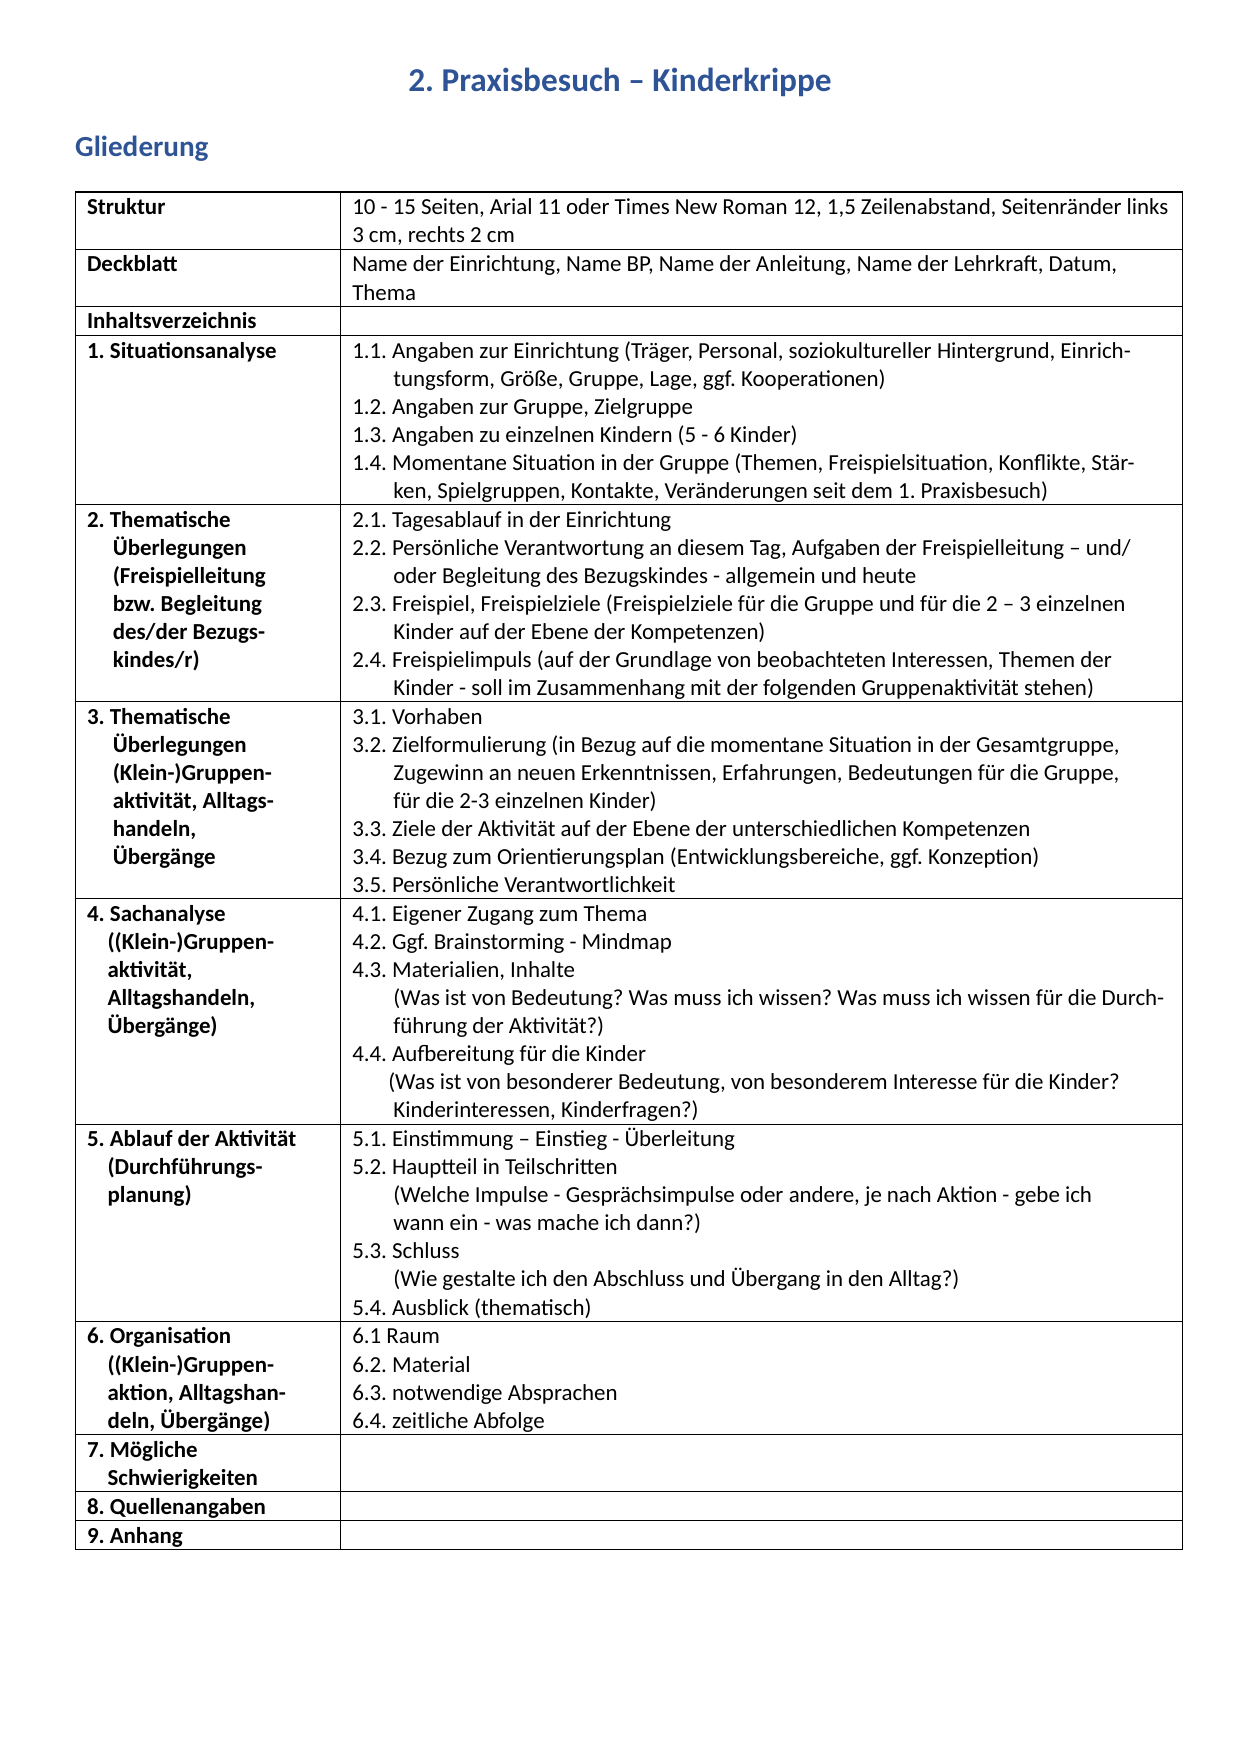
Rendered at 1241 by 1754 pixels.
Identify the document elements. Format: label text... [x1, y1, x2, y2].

table_cell 4. Sachanalyse ((Klein-)Gruppen- aktivität, Alltagshandeln, Übergänge) [76, 899, 340, 1123]
table_cell 5. Ablauf der Aktivität (Durchführungs- planung) [76, 1125, 340, 1321]
table_cell [341, 1435, 1182, 1491]
table_cell 3.1. Vorhaben 3.2. Zielformulierung (in Bezug auf die momentane Situation in der Gesamtgruppe, Zugewinn an neuen Erkenntnissen, Erfahrungen, Bedeutungen für die Gruppe, für die 2-3 einzelnen Kinder) 3.3. Ziele der Aktivität auf der Ebene der unterschiedlichen Kompetenzen 3.4. Bezug zum Orientierungsplan (Entwicklungsbereiche, ggf. Konzeption) 3.5. Persönliche Verantwortlichkeit [341, 702, 1182, 898]
table_cell 7. Mögliche Schwierigkeiten [76, 1435, 340, 1491]
table_cell 1. Situationsanalyse [76, 336, 340, 504]
text Gliederung [75, 128, 1165, 163]
table_cell Name der Einrichtung, Name BP, Name der Anleitung, Name der Lehrkraft, Datum, Thema [341, 250, 1182, 306]
table_cell Deckblatt [76, 250, 340, 306]
table_cell 2. Thematische Überlegungen (Freispielleitung bzw. Begleitung des/der Bezugs- kindes/r) [76, 505, 340, 701]
table_cell 6. Organisation ((Klein-)Gruppen- aktion, Alltagshan- deln, Übergänge) [76, 1322, 340, 1434]
table_cell 9. Anhang [76, 1521, 340, 1549]
table_cell 1.1. Angaben zur Einrichtung (Träger, Personal, soziokultureller Hintergrund, Einrich- tungsform, Größe, Gruppe, Lage, ggf. Kooperationen) 1.2. Angaben zur Gruppe, Zielgruppe 1.3. Angaben zu einzelnen Kindern (5 - 6 Kinder) 1.4. Momentane Situation in der Gruppe (Themen, Freispielsituation, Konflikte, Stär- ken, Spielgruppen, Kontakte, Veränderungen seit dem 1. Praxisbesuch) [341, 336, 1182, 504]
text 2. Praxisbesuch – Kinderkrippe [75, 59, 1165, 100]
table_cell 3. Thematische Überlegungen (Klein-)Gruppen- aktivität, Alltags- handeln, Übergänge [76, 702, 340, 898]
table_cell 2.1. Tagesablauf in der Einrichtung 2.2. Persönliche Verantwortung an diesem Tag, Aufgaben der Freispielleitung – und/ oder Begleitung des Bezugskindes - allgemein und heute 2.3. Freispiel, Freispielziele (Freispielziele für die Gruppe und für die 2 – 3 einzelnen Kinder auf der Ebene der Kompetenzen) 2.4. Freispielimpuls (auf der Grundlage von beobachteten Interessen, Themen der Kinder - soll im Zusammenhang mit der folgenden Gruppenaktivität stehen) [341, 505, 1182, 701]
table_cell 8. Quellenangaben [76, 1492, 340, 1520]
table_cell [341, 307, 1182, 335]
table_header 10 - 15 Seiten, Arial 11 oder Times New Roman 12, 1,5 Zeilenabstand, Seitenränder links 3 cm, rechts 2 cm [341, 193, 1182, 248]
table_cell 6.1 Raum 6.2. Material 6.3. notwendige Absprachen 6.4. zeitliche Abfolge [341, 1322, 1182, 1434]
table_cell [341, 1492, 1182, 1520]
table_cell 5.1. Einstimmung – Einstieg - Überleitung 5.2. Hauptteil in Teilschritten (Welche Impulse - Gesprächsimpulse oder andere, je nach Aktion - gebe ich wann ein - was mache ich dann?) 5.3. Schluss (Wie gestalte ich den Abschluss und Übergang in den Alltag?) 5.4. Ausblick (thematisch) [341, 1125, 1182, 1321]
table_cell [341, 1521, 1182, 1549]
table_cell Inhaltsverzeichnis [76, 307, 340, 335]
table_header Struktur [76, 193, 340, 248]
table_cell 4.1. Eigener Zugang zum Thema 4.2. Ggf. Brainstorming - Mindmap 4.3. Materialien, Inhalte (Was ist von Bedeutung? Was muss ich wissen? Was muss ich wissen für die Durch- führung der Aktivität?) 4.4. Aufbereitung für die Kinder (Was ist von besonderer Bedeutung, von besonderem Interesse für die Kinder? Kinderinteressen, Kinderfragen?) [341, 899, 1182, 1123]
